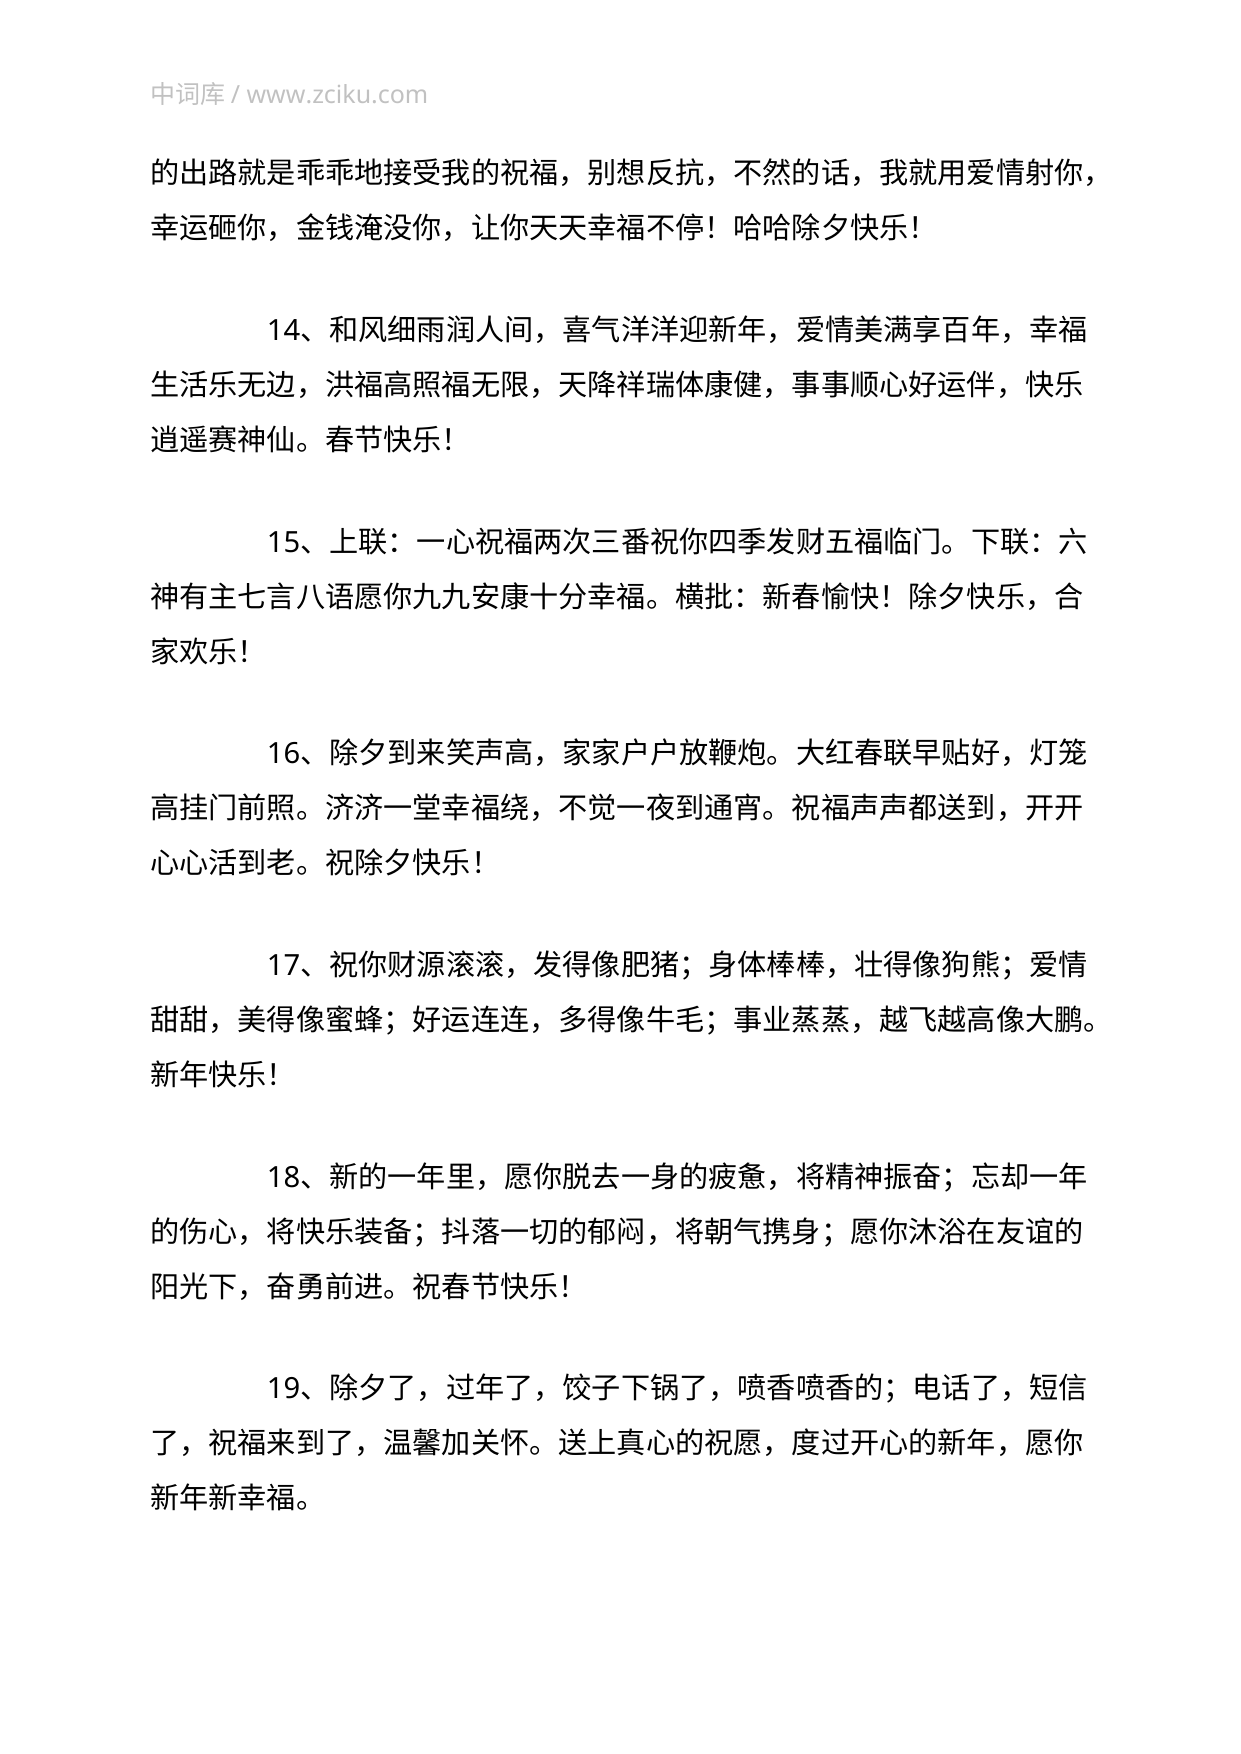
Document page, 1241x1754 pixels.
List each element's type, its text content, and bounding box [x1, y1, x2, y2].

text 17、祝你财源滚滚，发得像肥猪；身体棒棒，壮得像狗熊；爱情甜甜，美得像蜜蜂；好运连连，多得像牛毛；事业蒸蒸，越飞越高像大鹏。新年快乐！ [150, 942, 1090, 1094]
text 16、除夕到来笑声高，家家户户放鞭炮。大红春联早贴好，灯笼高挂门前照。济济一堂幸福绕，不觉一夜到通宵。祝福声声都送到，开开心心活到老。祝除夕快乐！ [150, 730, 1090, 882]
text 14、和风细雨润人间，喜气洋洋迎新年，爱情美满享百年，幸福生活乐无边，洪福高照福无限，天降祥瑞体康健，事事顺心好运伴，快乐逍遥赛神仙。春节快乐！ [150, 307, 1090, 459]
text 19、除夕了，过年了，饺子下锅了，喷香喷香的；电话了，短信了，祝福来到了，温馨加关怀。送上真心的祝愿，度过开心的新年，愿你新年新幸福。 [150, 1365, 1090, 1517]
text 18、新的一年里，愿你脱去一身的疲惫，将精神振奋；忘却一年的伤心，将快乐装备；抖落一切的郁闷，将朝气携身；愿你沐浴在友谊的阳光下，奋勇前进。祝春节快乐！ [150, 1153, 1090, 1306]
text 15、上联：一心祝福两次三番祝你四季发财五福临门。下联：六神有主七言八语愿你九九安康十分幸福。横批：新春愉快！除夕快乐，合家欢乐！ [150, 518, 1090, 671]
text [150, 150, 1090, 247]
